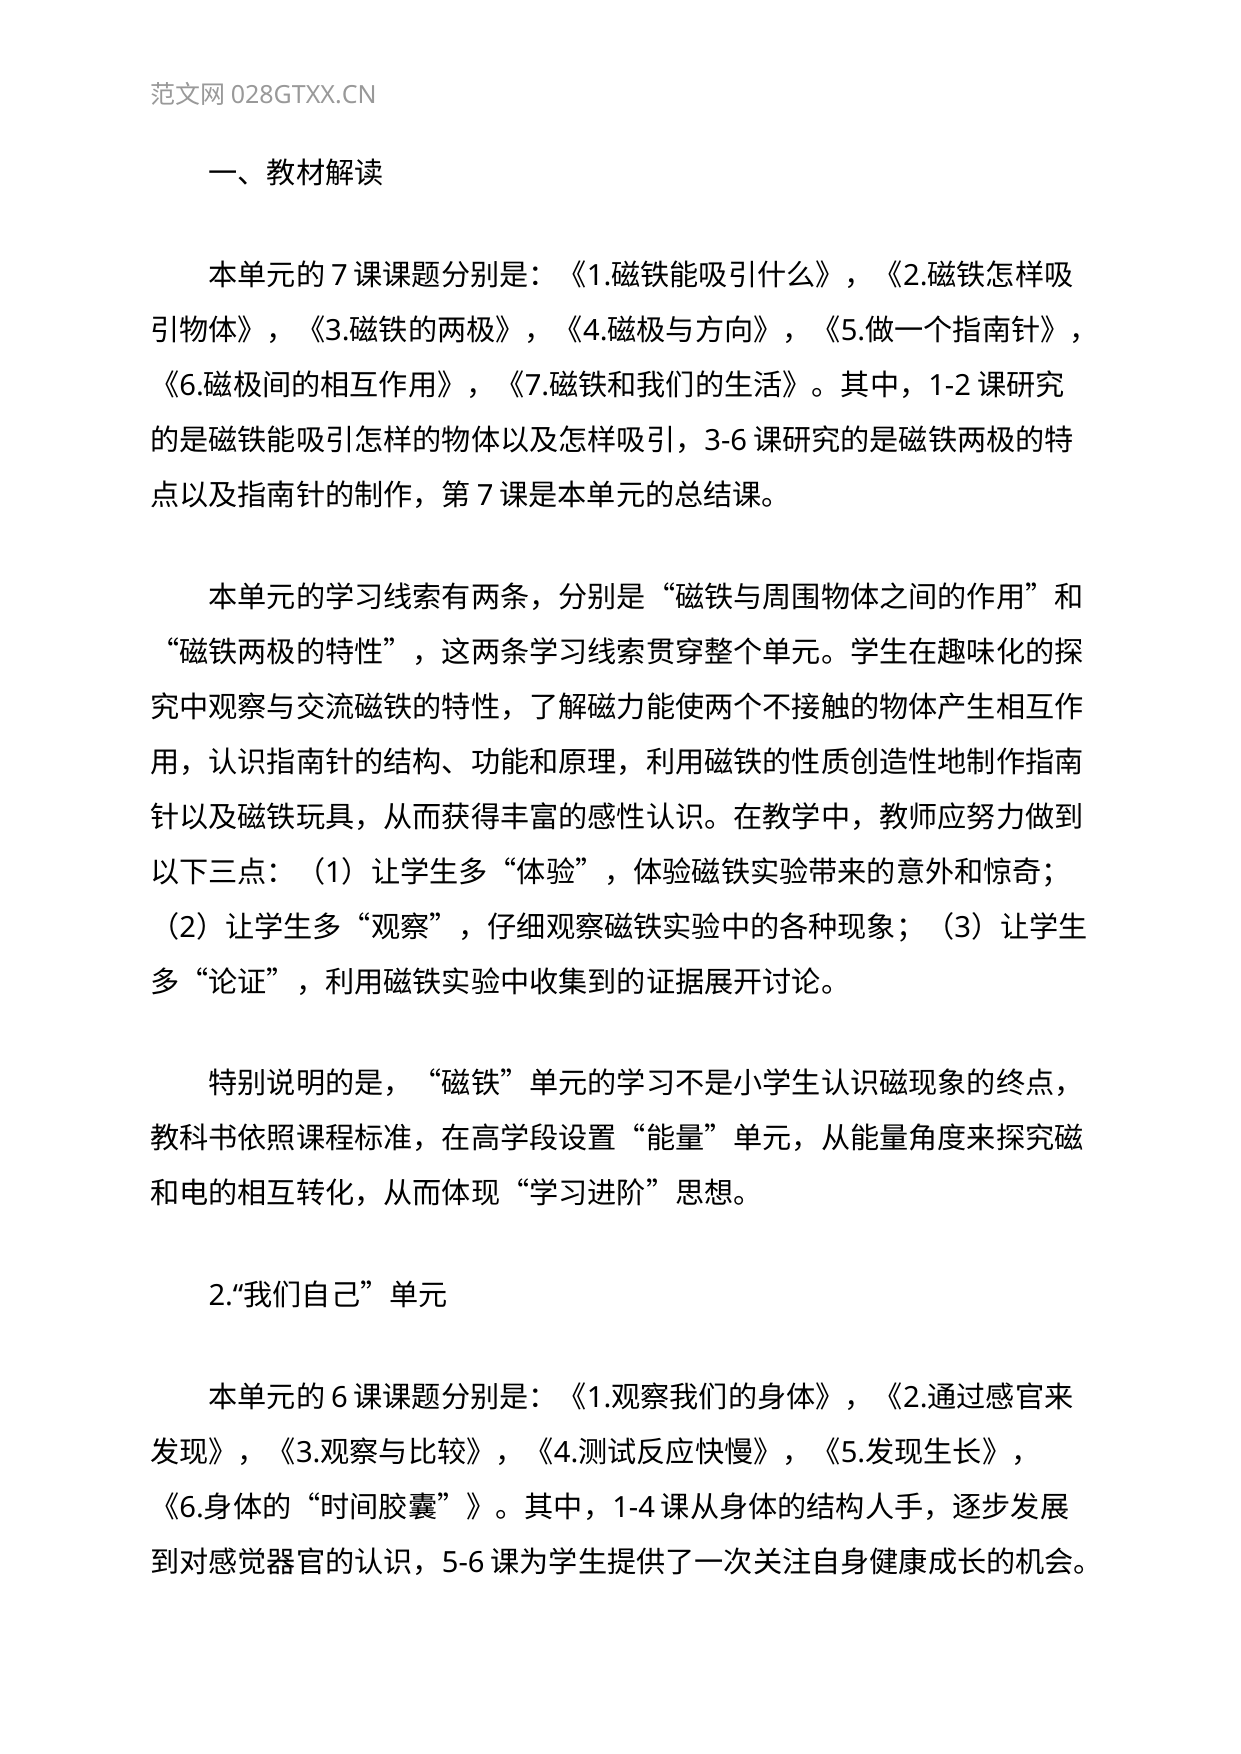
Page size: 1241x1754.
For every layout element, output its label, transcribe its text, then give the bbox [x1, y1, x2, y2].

text 本单元的7课课题分别是：《1.磁铁能吸引什么》，《2.磁铁怎样吸引物体》，《3.磁铁的两极》，《4.磁极与方向》，《5.做一个指南针》，《6.磁极间的相互作用》，《7.磁铁和我们的生活》。其中，1-2课研究的是磁铁能吸引怎样的物体以及怎样吸引，3-6课研究的是磁铁两极的特点以及指南针的制作，第7课是本单元的总结课。 [150, 252, 1090, 514]
text 本单元的学习线索有两条，分别是“磁铁与周围物体之间的作用”和“磁铁两极的特性”，这两条学习线索贯穿整个单元。学生在趣味化的探究中观察与交流磁铁的特性，了解磁力能使两个不接触的物体产生相互作用，认识指南针的结构、功能和原理，利用磁铁的性质创造性地制作指南针以及磁铁玩具，从而获得丰富的感性认识。在教学中，教师应努力做到以下三点：（1）让学生多“体验”，体验磁铁实验带来的意外和惊奇；（2）让学生多“观察”，仔细观察磁铁实验中的各种现象；（3）让学生多“论证”，利用磁铁实验中收集到的证据展开讨论。 [150, 574, 1090, 1001]
text 一、教材解读 [150, 150, 1090, 192]
text 2.“我们自己”单元 [150, 1272, 1090, 1314]
text 本单元的6课课题分别是：《1.观察我们的身体》，《2.通过感官来发现》，《3.观察与比较》，《4.测试反应快慢》，《5.发现生长》，《6.身体的“时间胶囊”》。其中，1-4课从身体的结构人手，逐步发展到对感觉器官的认识，5-6课为学生提供了一次关注自身健康成长的机会。 [150, 1373, 1090, 1581]
text 特别说明的是，“磁铁”单元的学习不是小学生认识磁现象的终点，教科书依照课程标准，在高学段设置“能量”单元，从能量角度来探究磁和电的相互转化，从而体现“学习进阶”思想。 [150, 1060, 1090, 1212]
